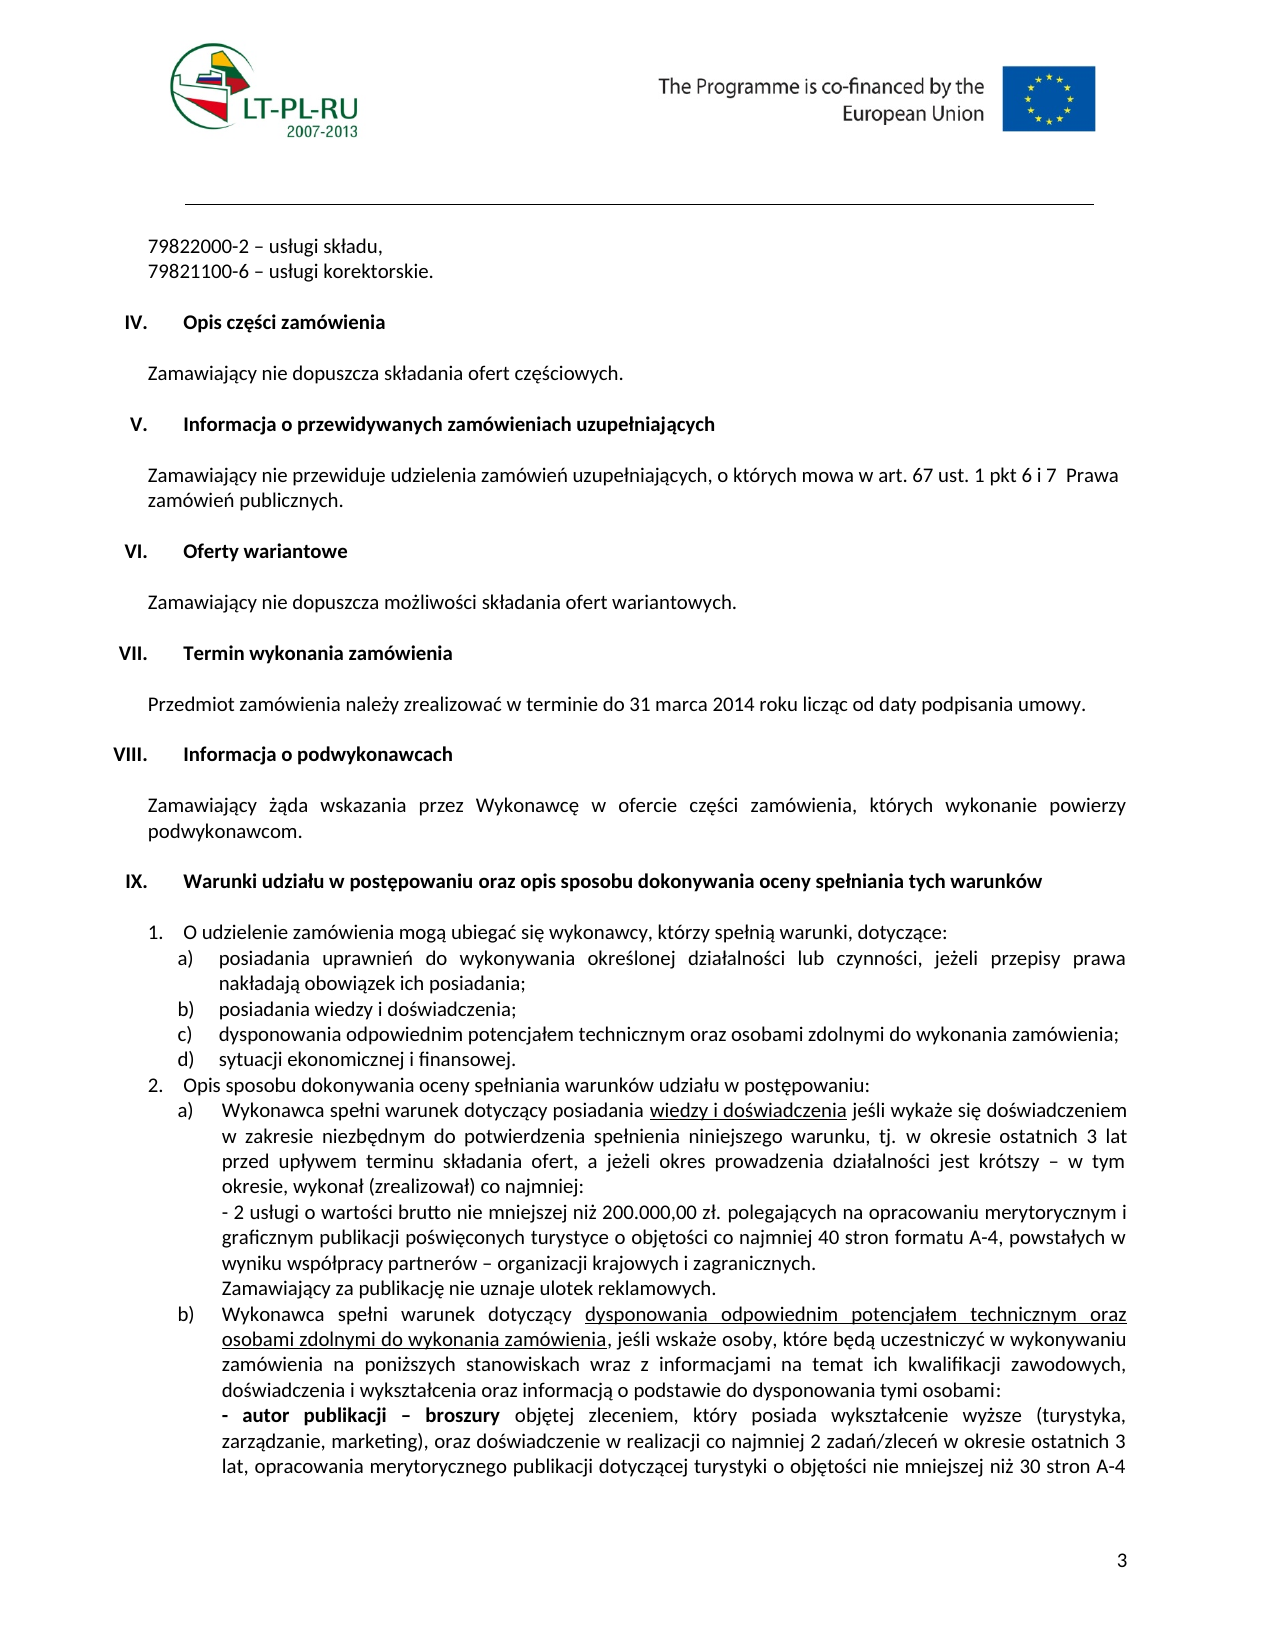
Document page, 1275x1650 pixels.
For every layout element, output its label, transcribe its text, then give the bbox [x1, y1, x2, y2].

text Zamawiający nie dopuszcza składania ofert częściowych. [148, 360, 1127, 386]
picture [651, 65, 1096, 132]
text 79821100-6 – usługi korektorskie. [148, 259, 1127, 284]
text 79822000-2 – usługi składu, [148, 233, 1127, 259]
list posiadania uprawnień do wykonywania określonej działalności lub czynności, jeżeli przepisy prawa nakładają obowiązek ich posiadania; [177, 945, 1127, 996]
list O udzielenie zamówienia mogą ubiegać się wykonawcy, którzy spełnią warunki, dotyczące: [148, 919, 1127, 945]
text Zamawiający nie dopuszcza możliwości składania ofert wariantowych. [148, 589, 1127, 614]
text Zamawiający za publikację nie uznaje ulotek reklamowych. [222, 1275, 1127, 1301]
list dysponowania odpowiednim potencjałem technicznym oraz osobami zdolnymi do wykonania zamówienia; [177, 1021, 1127, 1047]
list Wykonawca spełni warunek dotyczący dysponowania odpowiednim potencjałem technicznym oraz osobami zdolnymi do wykonania zamówienia, jeśli wskaże osoby, które będą uczestniczyć w wykonywaniu zamówienia na poniższych stanowiskach wraz z informacjami na temat ich kwalifikacji zawodowych, doświadczenia i wykształcenia oraz informacją o podstawie do dysponowania tymi osobami: [177, 1301, 1127, 1402]
text Zamawiający żąda wskazania przez Wykonawcę w ofercie części zamówienia, których wykonanie powierzy podwykonawcom. [148, 792, 1127, 843]
list Termin wykonania zamówienia [148, 640, 1182, 665]
list posiadania wiedzy i doświadczenia; [177, 996, 1127, 1021]
text - 2 usługi o wartości brutto nie mniejszej niż 200.000,00 zł. polegających na opracowaniu merytorycznym i graficznym publikacji poświęconych turystyce o objętości co najmniej 40 stron formatu A-4, powstałych w wyniku współpracy partnerów – organizacji krajowych i zagranicznych. [222, 1199, 1127, 1275]
text Zamawiający nie przewiduje udzielenia zamówień uzupełniających, o których mowa w art. 67 ust. 1 pkt 6 i 7 Prawa zamówień publicznych. [148, 462, 1127, 513]
list Warunki udziału w postępowaniu oraz opis sposobu dokonywania oceny spełniania tych warunków [148, 869, 1127, 894]
list sytuacji ekonomicznej i finansowej. [177, 1047, 1127, 1072]
list Wykonawca spełni warunek dotyczący posiadania wiedzy i doświadczenia jeśli wykaże się doświadczeniem w zakresie niezbędnym do potwierdzenia spełnienia niniejszego warunku, tj. w okresie ostatnich 3 lat przed upływem terminu składania ofert, a jeżeli okres prowadzenia działalności jest krótszy – w tym okresie, wykonał (zrealizował) co najmniej: [177, 1097, 1127, 1199]
picture [147, 29, 380, 151]
list Opis sposobu dokonywania oceny spełniania warunków udziału w postępowaniu: [148, 1072, 1127, 1097]
text Przedmiot zamówienia należy zrealizować w terminie do 31 marca 2014 roku licząc od daty podpisania umowy. [148, 691, 1127, 716]
list Informacja o podwykonawcach [148, 742, 1127, 767]
list Informacja o przewidywanych zamówieniach uzupełniających [148, 411, 1127, 437]
list Opis części zamówienia [148, 309, 1127, 335]
list Oferty wariantowe [148, 538, 1127, 564]
